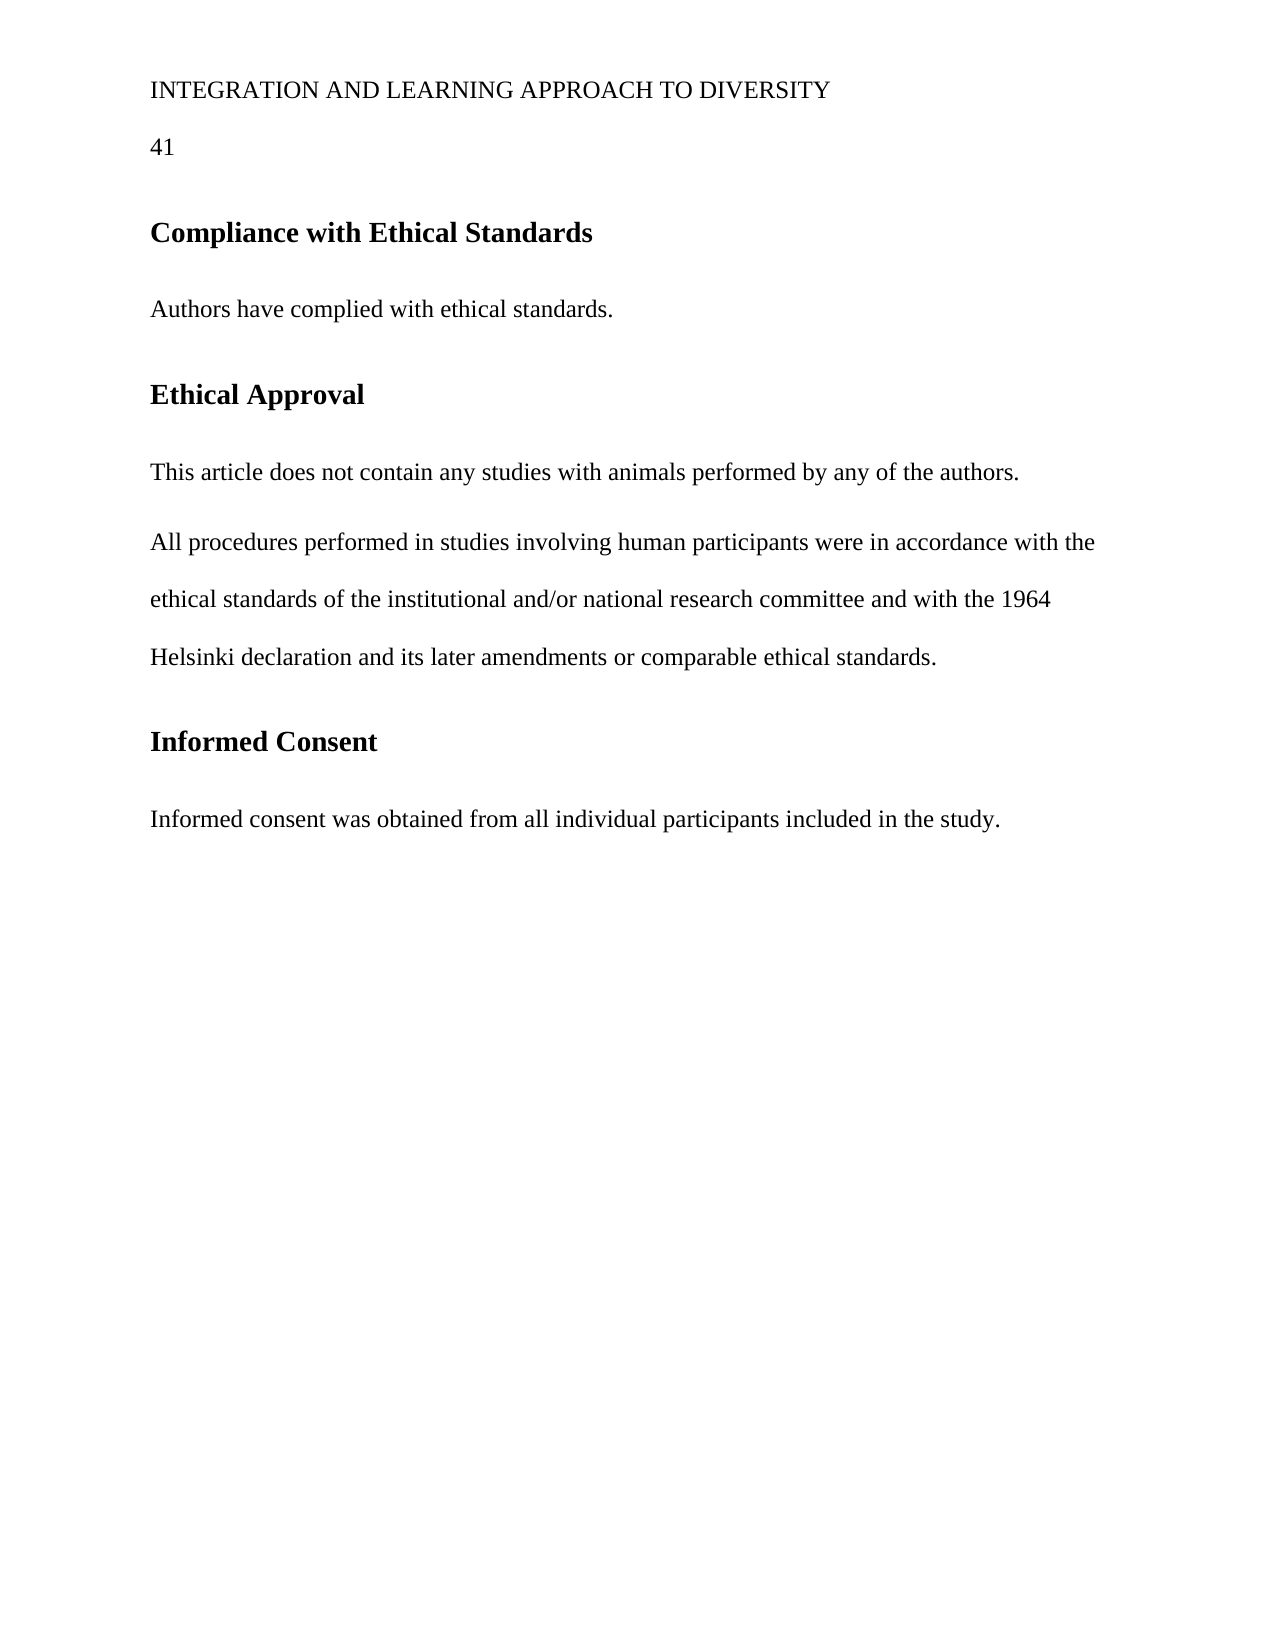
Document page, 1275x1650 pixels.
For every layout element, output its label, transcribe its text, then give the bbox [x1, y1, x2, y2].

subtitle Ethical Approval [150, 377, 1125, 411]
text Authors have complied with ethical standards. [150, 294, 1125, 323]
text This article does not contain any studies with animals performed by any of the authors. [150, 457, 1125, 485]
subtitle Compliance with Ethical Standards [150, 215, 1125, 248]
text All procedures performed in studies involving human participants were in accordance with the ethical standards of the institutional and/or national research committee and with the 1964 Helsinki declaration and its later amendments or comparable ethical standards. [150, 527, 1125, 670]
text Informed consent was obtained from all individual participants included in the study. [150, 804, 1125, 832]
subtitle Informed Consent [150, 724, 1125, 758]
